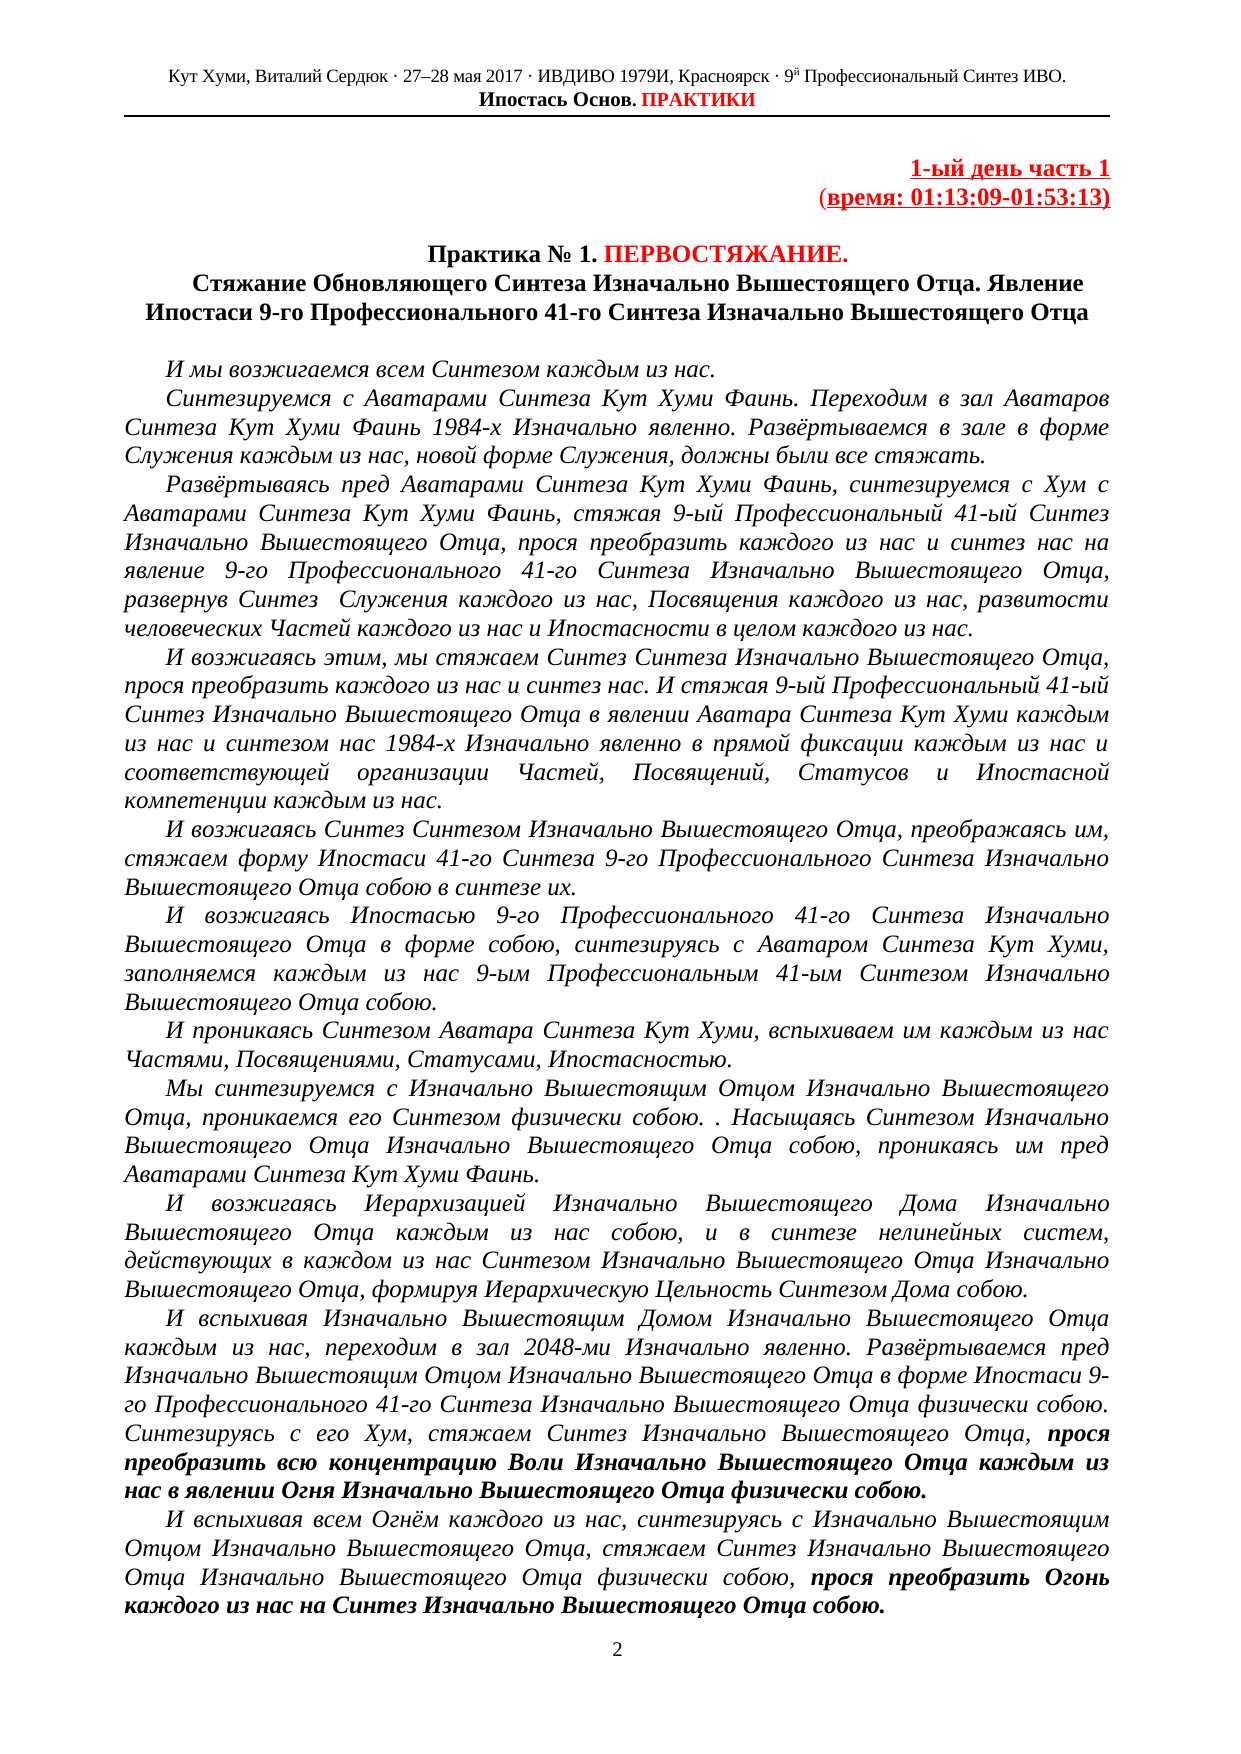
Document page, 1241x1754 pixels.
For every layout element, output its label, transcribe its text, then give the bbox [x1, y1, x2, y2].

text И возжигаясь Иерархизацией Изначально Вышестоящего Дома Изначально Вышестоящего Отца каждым из нас собою, и в синтезе нелинейных систем, действующих в каждом из нас Синтезом Изначально Вышестоящего Отца Изначально Вышестоящего Отца, формируя Иерархическую Цельность Синтезом Дома собою. [124, 1188, 1110, 1303]
text И возжигаясь Синтез Синтезом Изначально Вышестоящего Отца, преображаясь им, стяжаем форму Ипостаси 41-го Синтеза 9-го Профессионального Синтеза Изначально Вышестоящего Отца собою в синтезе их. [124, 814, 1110, 900]
text Мы синтезируемся с Изначально Вышестоящим Отцом Изначально Вышестоящего Отца, проникаемся его Синтезом физически собою. . Насыщаясь Синтезом Изначально Вышестоящего Отца Изначально Вышестоящего Отца собою, проникаясь им пред Аватарами Синтеза Кут Хуми Фаинь. [124, 1073, 1110, 1188]
text 1-ый день часть 1 [124, 153, 1110, 182]
text Синтезируемся с Аватарами Синтеза Кут Хуми Фаинь. Переходим в зал Аватаров Синтеза Кут Хуми Фаинь 1984-х Изначально явленно. Развёртываемся в зале в форме Служения каждым из нас, новой форме Служения, должны были все стяжать. [124, 383, 1110, 469]
text И возжигаясь Ипостасью 9-го Профессионального 41-го Синтеза Изначально Вышестоящего Отца в форме собою, синтезируясь с Аватаром Синтеза Кут Хуми, заполняемся каждым из нас 9-ым Профессиональным 41-ым Синтезом Изначально Вышестоящего Отца собою. [124, 900, 1110, 1015]
text (время: 01:13:09-01:53:13) [124, 182, 1110, 210]
text Стяжание Обновляющего Синтеза Изначально Вышестоящего Отца. Явление Ипостаси 9-го Профессионального 41-го Синтеза Изначально Вышестоящего Отца [124, 268, 1110, 325]
text И вспыхивая Изначально Вышестоящим Домом Изначально Вышестоящего Отца каждым из нас, переходим в зал 2048-ми Изначально явленно. Развёртываемся пред Изначально Вышестоящим Отцом Изначально Вышестоящего Отца в форме Ипостаси 9-го Профессионального 41-го Синтеза Изначально Вышестоящего Отца физически собою. Синтезируясь с его Хум, стяжаем Синтез Изначально Вышестоящего Отца, прося преобразить всю концентрацию Воли Изначально Вышестоящего Отца каждым из нас в явлении Огня Изначально Вышестоящего Отца физически собою. [124, 1303, 1110, 1504]
text И возжигаясь этим, мы стяжаем Синтез Синтеза Изначально Вышестоящего Отца, прося преобразить каждого из нас и синтез нас. И стяжая 9-ый Профессиональный 41-ый Синтез Изначально Вышестоящего Отца в явлении Аватара Синтеза Кут Хуми каждым из нас и синтезом нас 1984-х Изначально явленно в прямой фиксации каждым из нас и соответствующей организации Частей, Посвящений, Статусов и Ипостасной компетенции каждым из нас. [124, 642, 1110, 814]
text И проникаясь Синтезом Аватара Синтеза Кут Хуми, вспыхиваем им каждым из нас Частями, Посвящениями, Статусами, Ипостасностью. [124, 1015, 1110, 1073]
text И мы возжигаемся всем Синтезом каждым из нас. [124, 354, 1110, 383]
text Развёртываясь пред Аватарами Синтеза Кут Хуми Фаинь, синтезируемся с Хум с Аватарами Синтеза Кут Хуми Фаинь, стяжая 9-ый Профессиональный 41-ый Синтез Изначально Вышестоящего Отца, прося преобразить каждого из нас и синтез нас на явление 9-го Профессионального 41-го Синтеза Изначально Вышестоящего Отца, развернув Синтез Служения каждого из нас, Посвящения каждого из нас, развитости человеческих Частей каждого из нас и Ипостасности в целом каждого из нас. [124, 469, 1110, 642]
text Практика № 1. ПЕРВОСТЯЖАНИЕ. [124, 239, 1110, 268]
text И вспыхивая всем Огнём каждого из нас, синтезируясь с Изначально Вышестоящим Отцом Изначально Вышестоящего Отца, стяжаем Синтез Изначально Вышестоящего Отца Изначально Вышестоящего Отца физически собою, прося преобразить Огонь каждого из нас на Синтез Изначально Вышестоящего Отца собою. [124, 1504, 1110, 1619]
